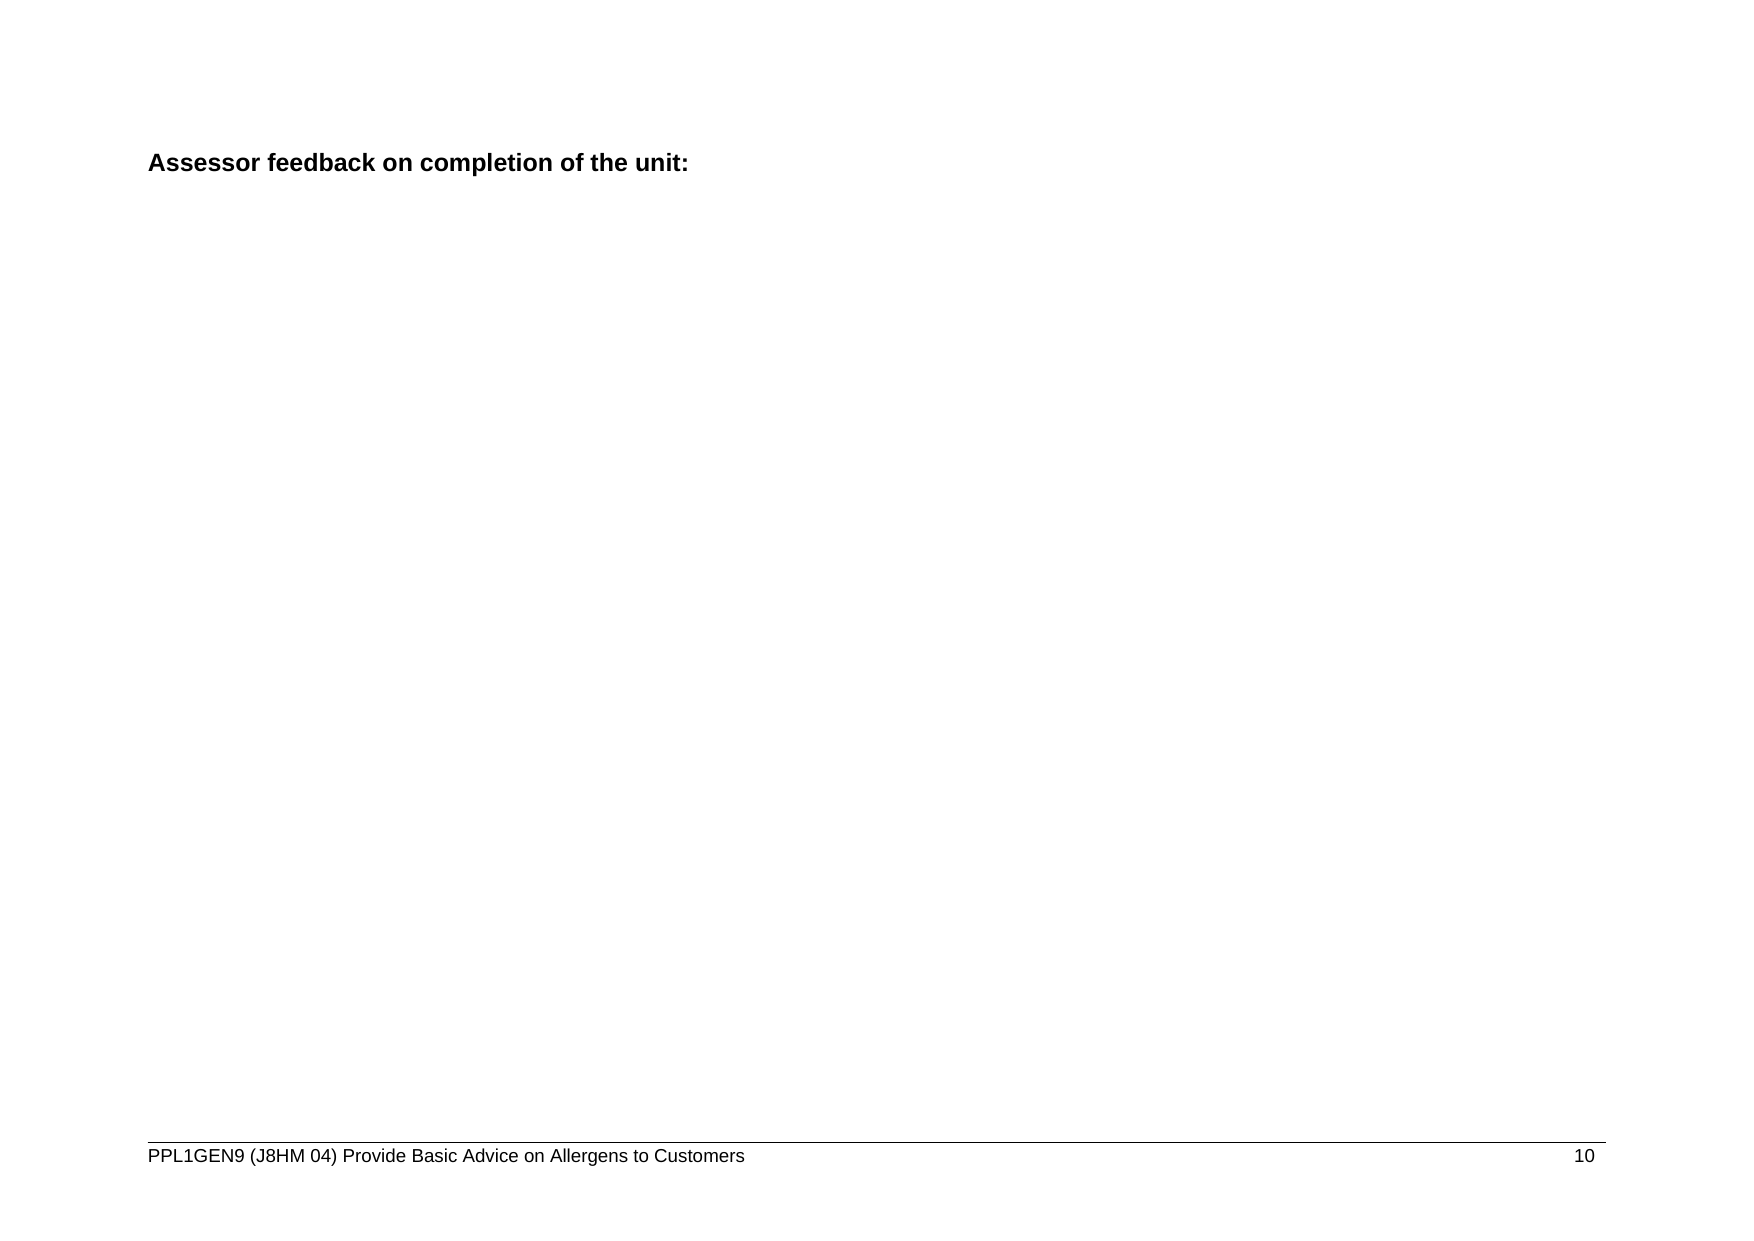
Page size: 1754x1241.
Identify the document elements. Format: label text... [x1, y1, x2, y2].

subtitle Assessor feedback on completion of the unit: [148, 148, 1606, 176]
